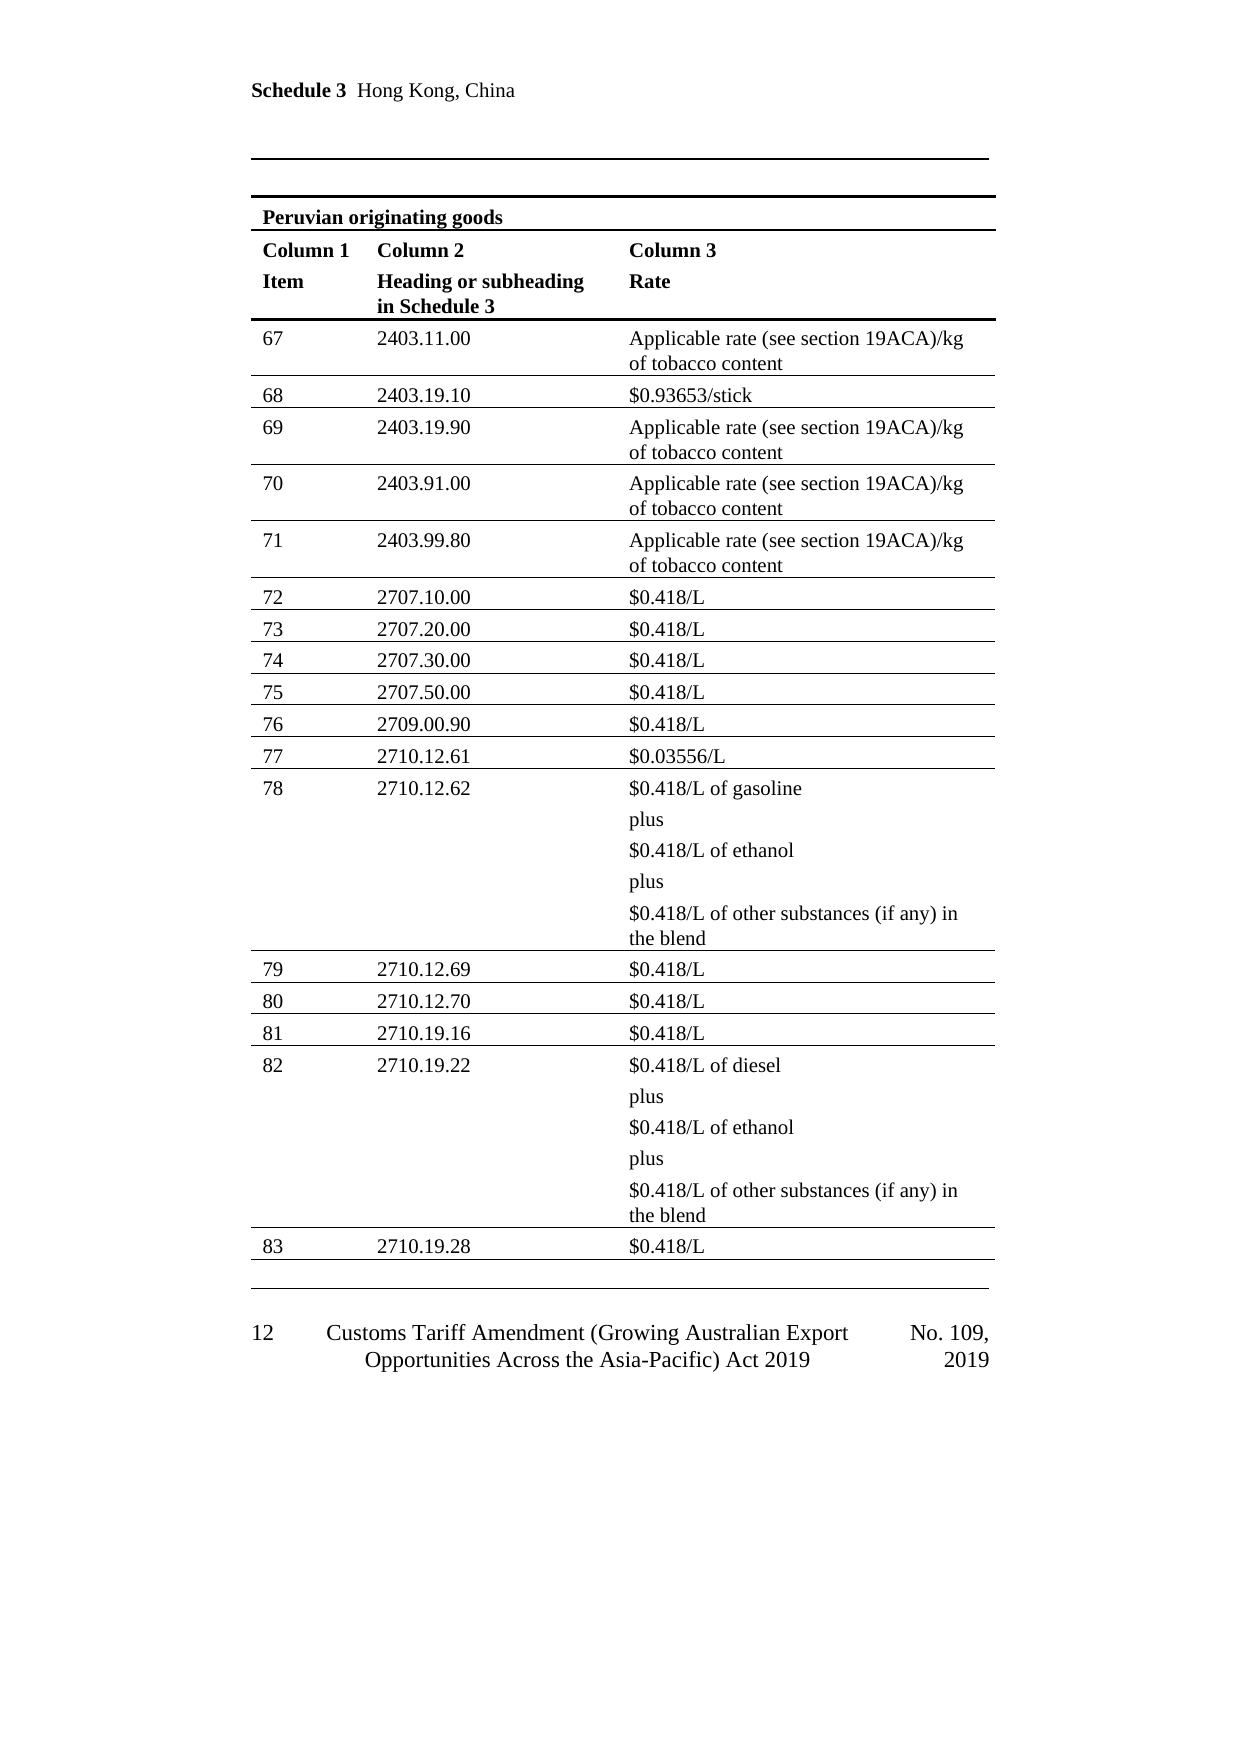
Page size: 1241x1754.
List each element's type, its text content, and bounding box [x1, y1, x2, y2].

table_cell 80 [251, 983, 366, 1013]
table_cell 77 [251, 737, 366, 768]
table_cell Column 2 Heading or subheading in Schedule 3 [366, 231, 618, 318]
table_cell $0.418/L [618, 1228, 995, 1258]
table_cell 2710.19.22 [366, 1046, 618, 1227]
table_cell Applicable rate (see section 19ACA)/kg of tobacco content [618, 408, 995, 464]
table_cell $0.03556/L [618, 737, 995, 768]
table_cell Applicable rate (see section 19ACA)/kg of tobacco content [618, 521, 995, 577]
table_cell $0.418/L of diesel plus $0.418/L of ethanol plus $0.418/L of other substances (if any) in the blend [618, 1046, 995, 1227]
table_cell 2403.91.00 [366, 465, 618, 520]
table_cell 68 [251, 376, 366, 407]
table_cell 79 [251, 951, 366, 981]
table_header Peruvian originating goods [251, 198, 996, 229]
table_cell 2710.19.28 [366, 1228, 618, 1258]
table_cell $0.418/L [618, 642, 995, 672]
table_cell 73 [251, 610, 366, 641]
table_cell $0.418/L of gasoline plus $0.418/L of ethanol plus $0.418/L of other substances (if any) in the blend [618, 769, 995, 949]
table_cell 2707.30.00 [366, 642, 618, 672]
table_cell 2707.10.00 [366, 578, 618, 609]
table_cell $0.418/L [618, 578, 995, 609]
table_cell $0.418/L [618, 674, 995, 704]
table_cell 67 [251, 321, 366, 375]
table_cell 2707.50.00 [366, 674, 618, 704]
table_cell Column 1 Item [251, 231, 366, 318]
table_cell 2403.19.10 [366, 376, 618, 407]
table_cell 2403.19.90 [366, 408, 618, 464]
table_cell 2403.99.80 [366, 521, 618, 577]
table_cell 83 [251, 1228, 366, 1258]
table_cell 70 [251, 465, 366, 520]
table_cell 82 [251, 1046, 366, 1227]
table_cell 76 [251, 705, 366, 736]
table_cell 74 [251, 642, 366, 672]
table_cell 2710.12.61 [366, 737, 618, 768]
table_cell 2710.12.69 [366, 951, 618, 981]
table_cell Applicable rate (see section 19ACA)/kg of tobacco content [618, 465, 995, 520]
table_cell 2403.11.00 [366, 321, 618, 375]
table_cell 69 [251, 408, 366, 464]
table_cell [618, 321, 995, 375]
table_cell $0.418/L [618, 951, 995, 981]
table_cell $0.418/L [618, 1014, 995, 1045]
table_cell 2710.19.16 [366, 1014, 618, 1045]
table_cell Column 3 Rate [618, 231, 996, 318]
table_cell 71 [251, 521, 366, 577]
table_cell 72 [251, 578, 366, 609]
table_cell $0.93653/stick [618, 376, 995, 407]
table_cell 78 [251, 769, 366, 949]
table_cell 2709.00.90 [366, 705, 618, 736]
table_cell 2710.12.70 [366, 983, 618, 1013]
table_cell $0.418/L [618, 610, 995, 641]
table_cell 2707.20.00 [366, 610, 618, 641]
table_cell $0.418/L [618, 983, 995, 1013]
table_cell 2710.12.62 [366, 769, 618, 949]
table_cell 75 [251, 674, 366, 704]
table_cell 81 [251, 1014, 366, 1045]
table_cell $0.418/L [618, 705, 995, 736]
